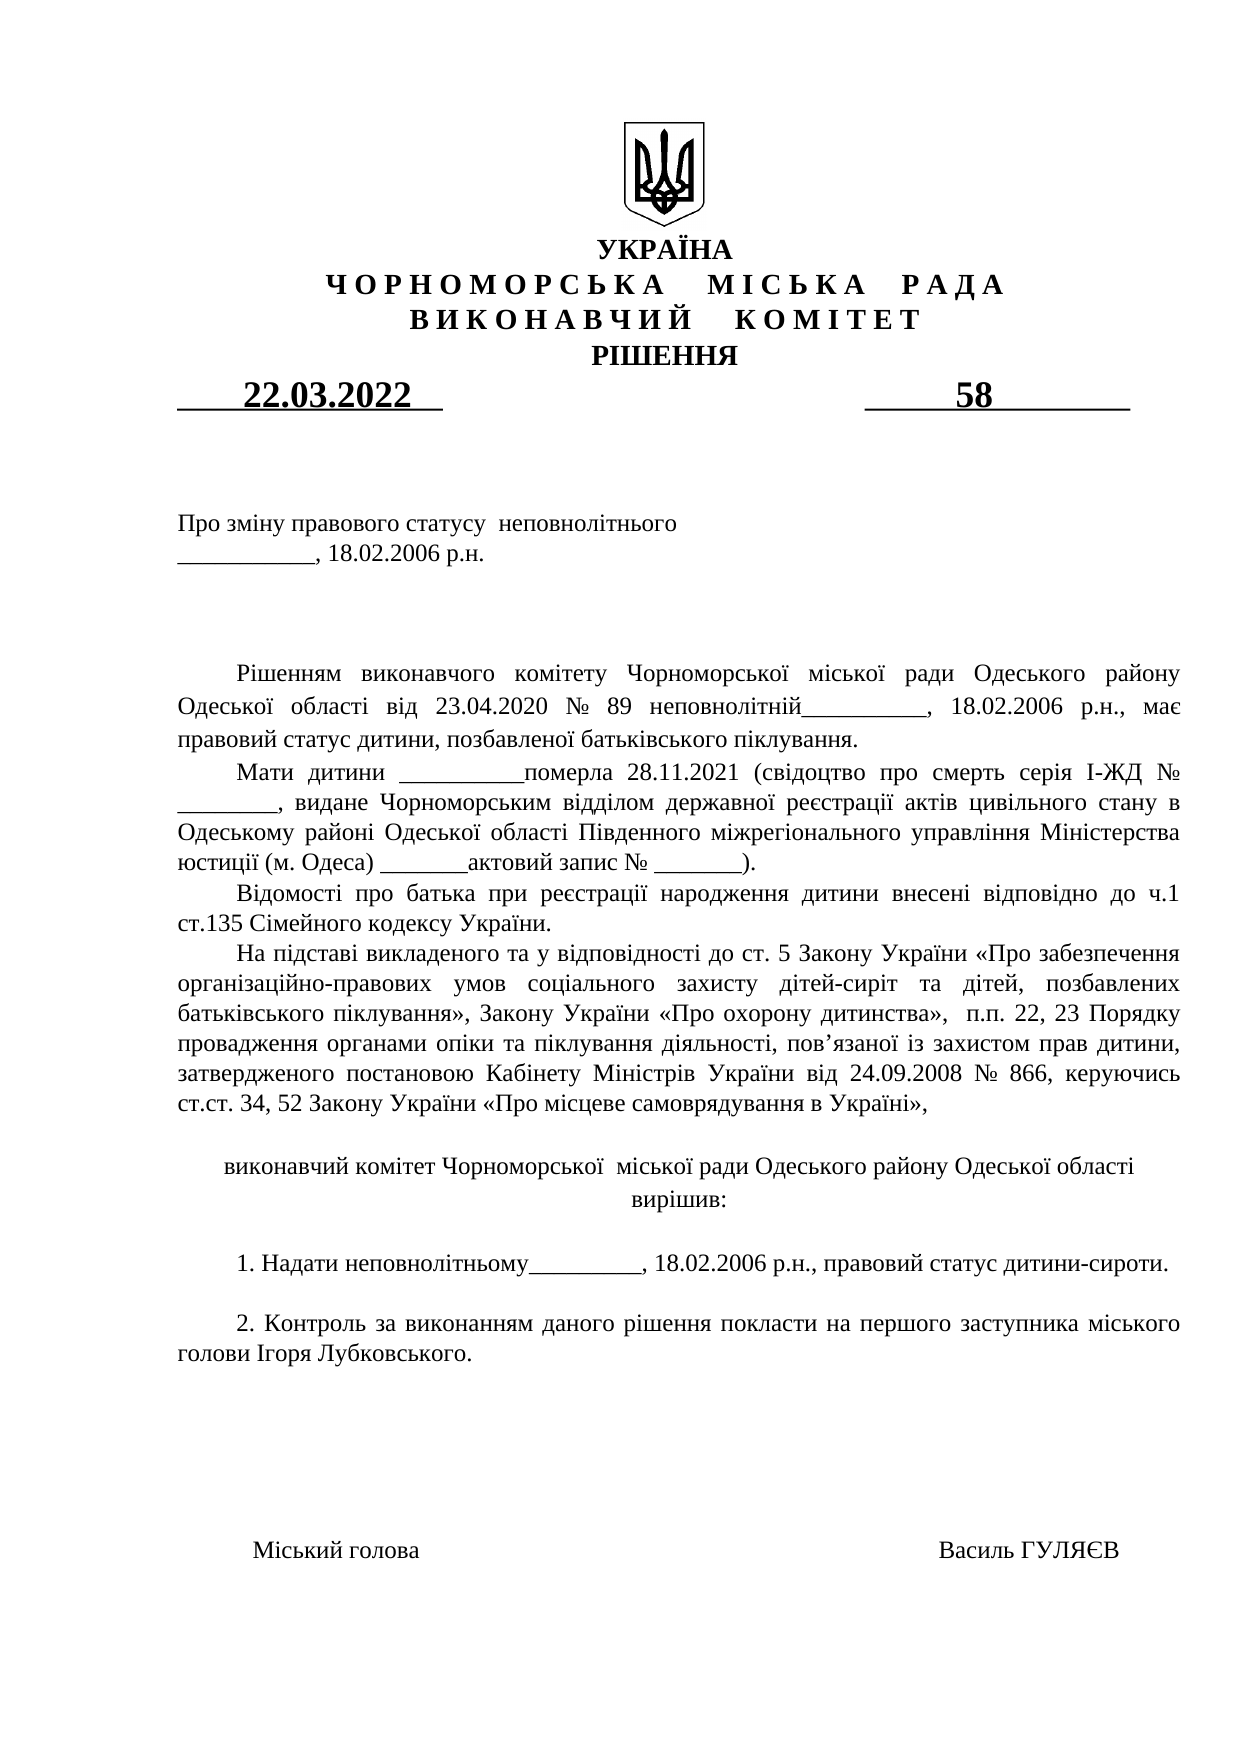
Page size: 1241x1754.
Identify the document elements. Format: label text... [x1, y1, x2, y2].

text На підставі викладеного та у відповідності до ст. 5 Закону України «Про забезпечення організаційно-правових умов соціального захисту дітей-сиріт та дітей, позбавлених батьківського піклування», Закону України «Про охорону дитинства», п.п. 22, 23 Порядку провадження органами опіки та піклування діяльності, пов’язаної із захистом прав дитини, затвердженого постановою Кабінету Міністрів України від 24.09.2008 № 866, керуючись ст.ст. 34, 52 Закону України «Про місцеве самоврядування в Україні», [177, 938, 1181, 1117]
text РІШЕННЯ [177, 338, 1152, 371]
text 1. Надати неповнолітньому_________, 18.02.2006 р.н., правовий статус дитини-сироти. [177, 1248, 1181, 1276]
text Мати дитини __________померла 28.11.2021 (свідоцтво про смерть серія І-ЖД № ________, видане Чорноморським відділом державної реєстрації актів цивільного стану в Одеському районі Одеської області Південного міжрегіонального управління Міністерства юстиції (м. Одеса) _______актовий запис № _______). [177, 757, 1181, 876]
picture [621, 118, 708, 231]
text УКРАЇНА [177, 232, 1152, 266]
text 22.03.2022 58 [177, 373, 1152, 416]
text Міський голова Василь ГУЛЯЄВ [177, 1535, 1152, 1564]
text ___________, 18.02.2006 р.н. [177, 538, 1152, 567]
text Рішенням виконавчого комітету Чорноморської міської ради Одеського району Одеської області від 23.04.2020 № 89 неповнолітній__________, 18.02.2006 р.н., має правовий статус дитини, позбавленої батьківського піклування. [177, 658, 1181, 753]
text виконавчий комітет Чорноморської міської ради Одеського району Одеської області вирішив: [177, 1151, 1181, 1213]
text Відомості про батька при реєстрації народження дитини внесені відповідно до ч.1 ст.135 Сімейного кодексу України. [177, 878, 1181, 936]
text 2. Контроль за виконанням даного рішення покласти на першого заступника міського голови Ігоря Лубковського. [177, 1308, 1181, 1367]
text Ч О Р Н О М О Р С Ь К А М І С Ь К А Р А Д А [177, 267, 1152, 301]
text В И К О Н А В Ч И Й К О М І Т Е Т [177, 302, 1152, 336]
text Про зміну правового статусу неповнолітнього [177, 508, 1152, 537]
